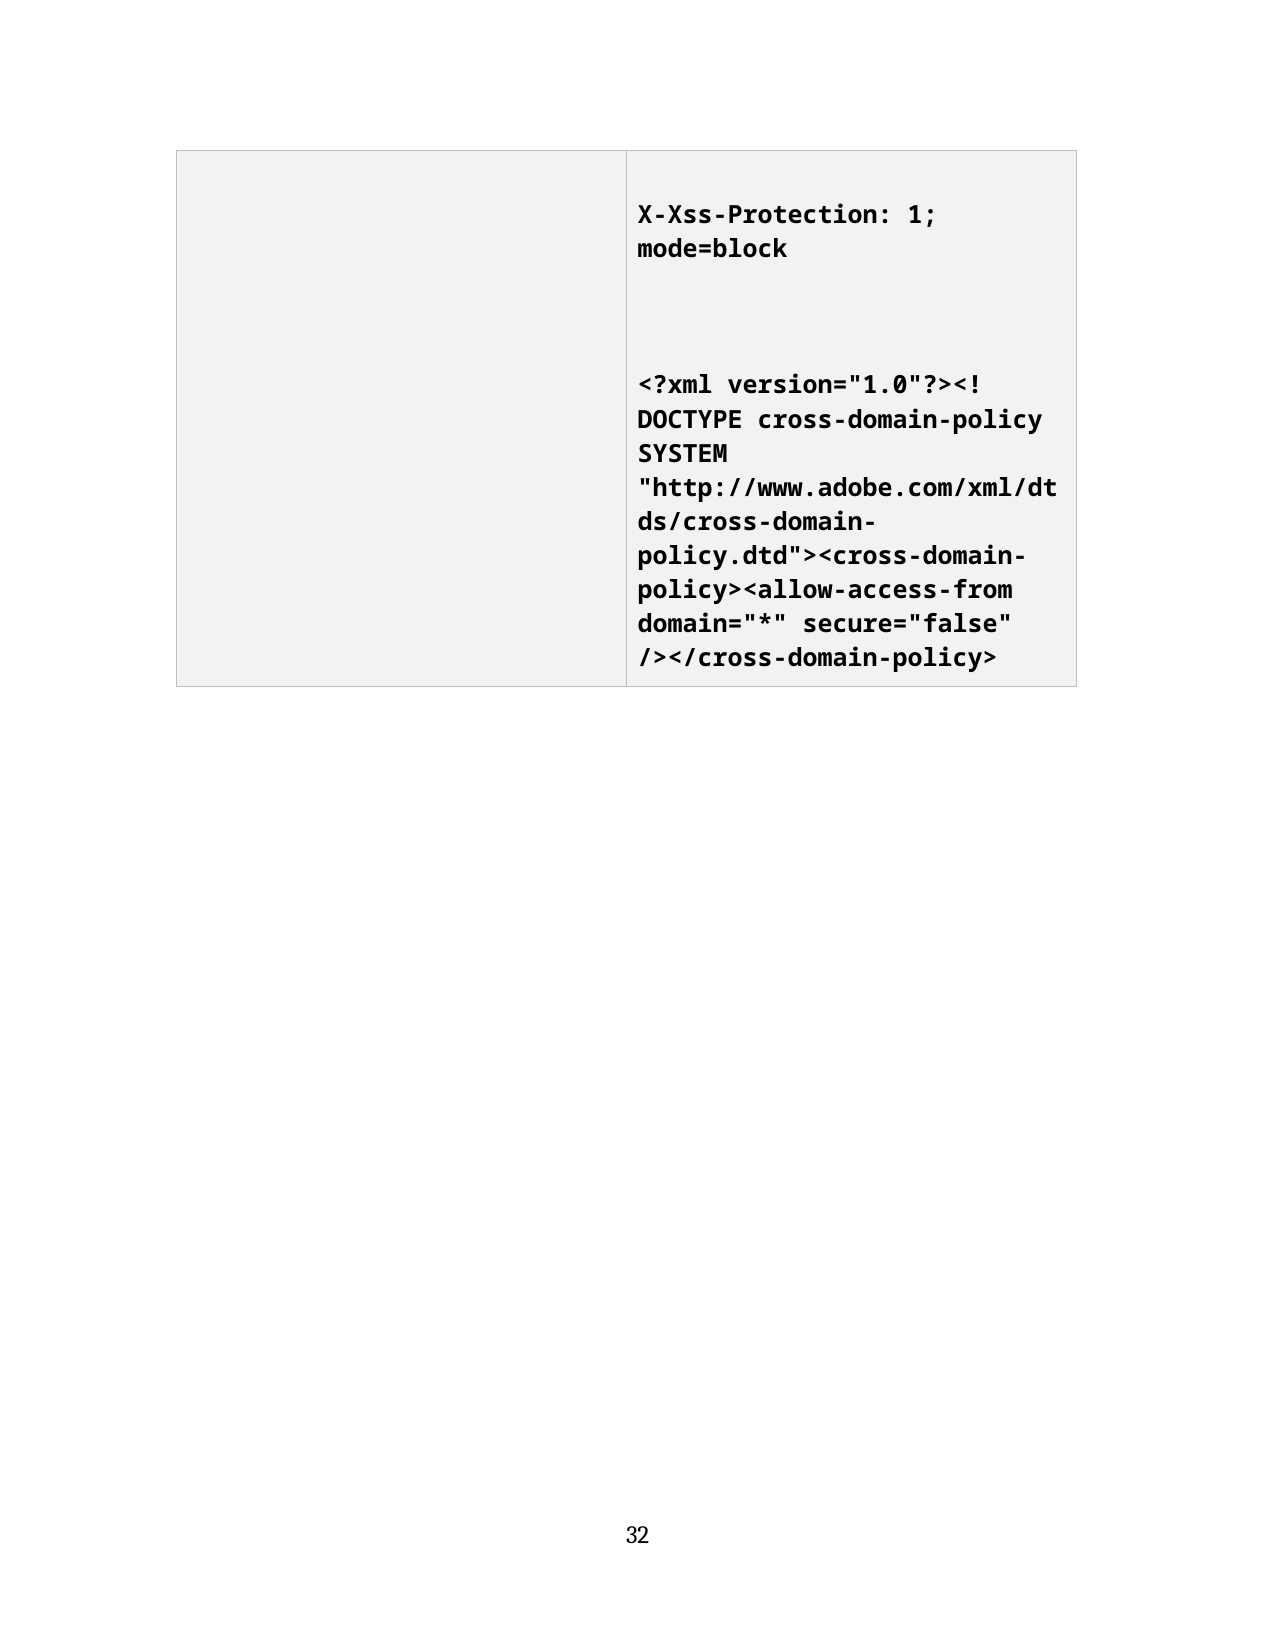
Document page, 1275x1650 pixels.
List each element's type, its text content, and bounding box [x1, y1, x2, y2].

table_header 漏洞细节 [177, 151, 626, 686]
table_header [627, 151, 1076, 686]
